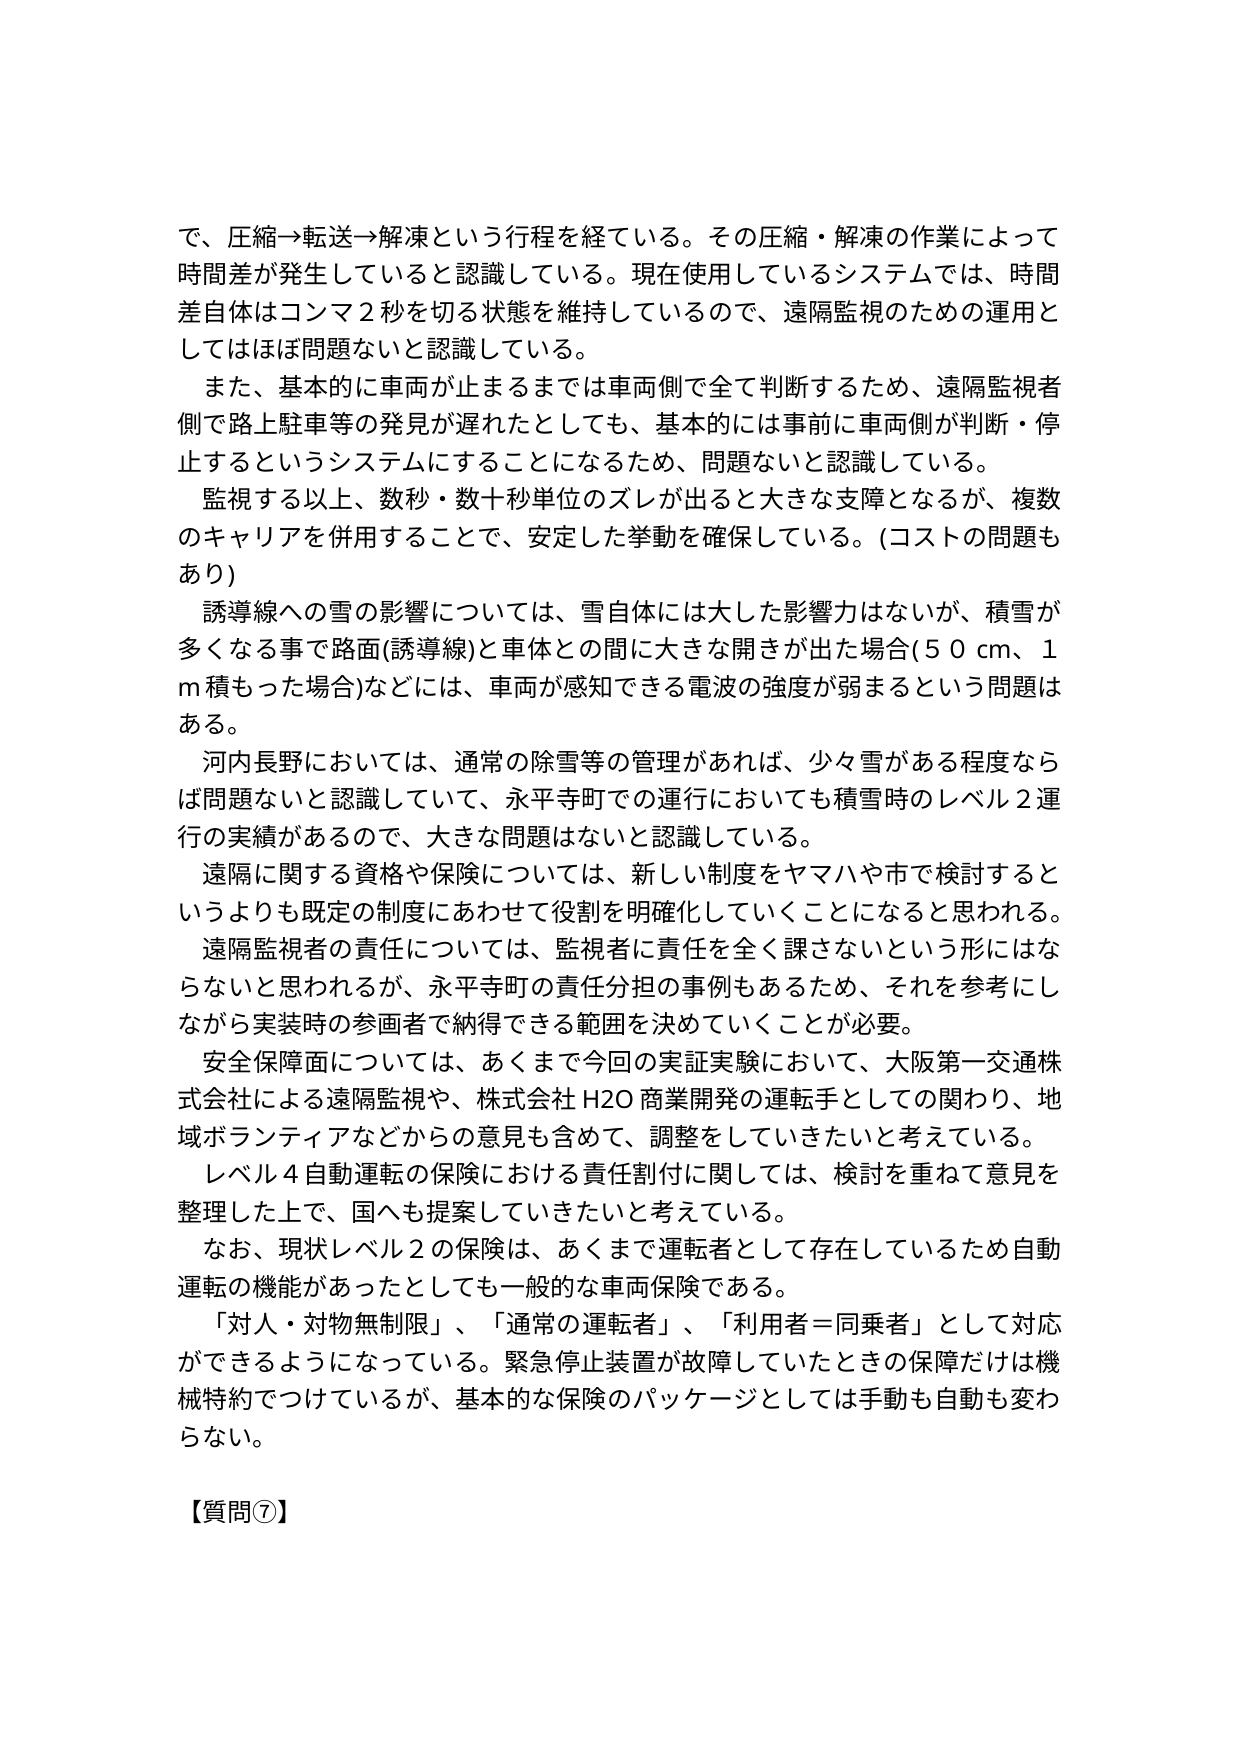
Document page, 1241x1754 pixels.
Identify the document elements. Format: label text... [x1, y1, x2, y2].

text 安全保障面については、あくまで今回の実証実験において、大阪第一交通株式会社による遠隔監視や、株式会社H2O商業開発の運転手としての関わり、地域ボランティアなどからの意見も含めて、調整をしていきたいと考えている。 [177, 1042, 1063, 1154]
text また、基本的に車両が止まるまでは車両側で全て判断するため、遠隔監視者側で路上駐車等の発見が遅れたとしても、基本的には事前に車両側が判断・停止するというシステムにすることになるため、問題ないと認識している。 [177, 367, 1063, 479]
text 河内長野においては、通常の除雪等の管理があれば、少々雪がある程度ならば問題ないと認識していて、永平寺町での運行においても積雪時のレベル２運行の実績があるので、大きな問題はないと認識している。 [177, 742, 1063, 854]
text レベル４自動運転の保険における責任割付に関しては、検討を重ねて意見を整理した上で、国へも提案していきたいと考えている。 [177, 1154, 1063, 1229]
text 監視する以上、数秒・数十秒単位のズレが出ると大きな支障となるが、複数のキャリアを併用することで、安定した挙動を確保している。(コストの問題もあり) [177, 479, 1063, 592]
text 遠隔に関する資格や保険については、新しい制度をヤマハや市で検討するというよりも既定の制度にあわせて役割を明確化していくことになると思われる。 [177, 854, 1063, 929]
text 誘導線への雪の影響については、雪自体には大した影響力はないが、積雪が多くなる事で路面(誘導線)と車体との間に大きな開きが出た場合(５０cm、１m積もった場合)などには、車両が感知できる電波の強度が弱まるという問題はある。 [177, 592, 1063, 742]
text なお、現状レベル２の保険は、あくまで運転者として存在しているため自動運転の機能があったとしても一般的な車両保険である。 [177, 1229, 1063, 1304]
text 遠隔監視者の責任については、監視者に責任を全く課さないという形にはならないと思われるが、永平寺町の責任分担の事例もあるため、それを参考にしながら実装時の参画者で納得できる範囲を決めていくことが必要。 [177, 929, 1063, 1042]
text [177, 217, 1063, 367]
text 【質問⑦】 [177, 1492, 1063, 1529]
text 「対人・対物無制限」、「通常の運転者」、「利用者＝同乗者」として対応ができるようになっている。緊急停止装置が故障していたときの保障だけは機械特約でつけているが、基本的な保険のパッケージとしては手動も自動も変わらない。 [177, 1304, 1063, 1454]
